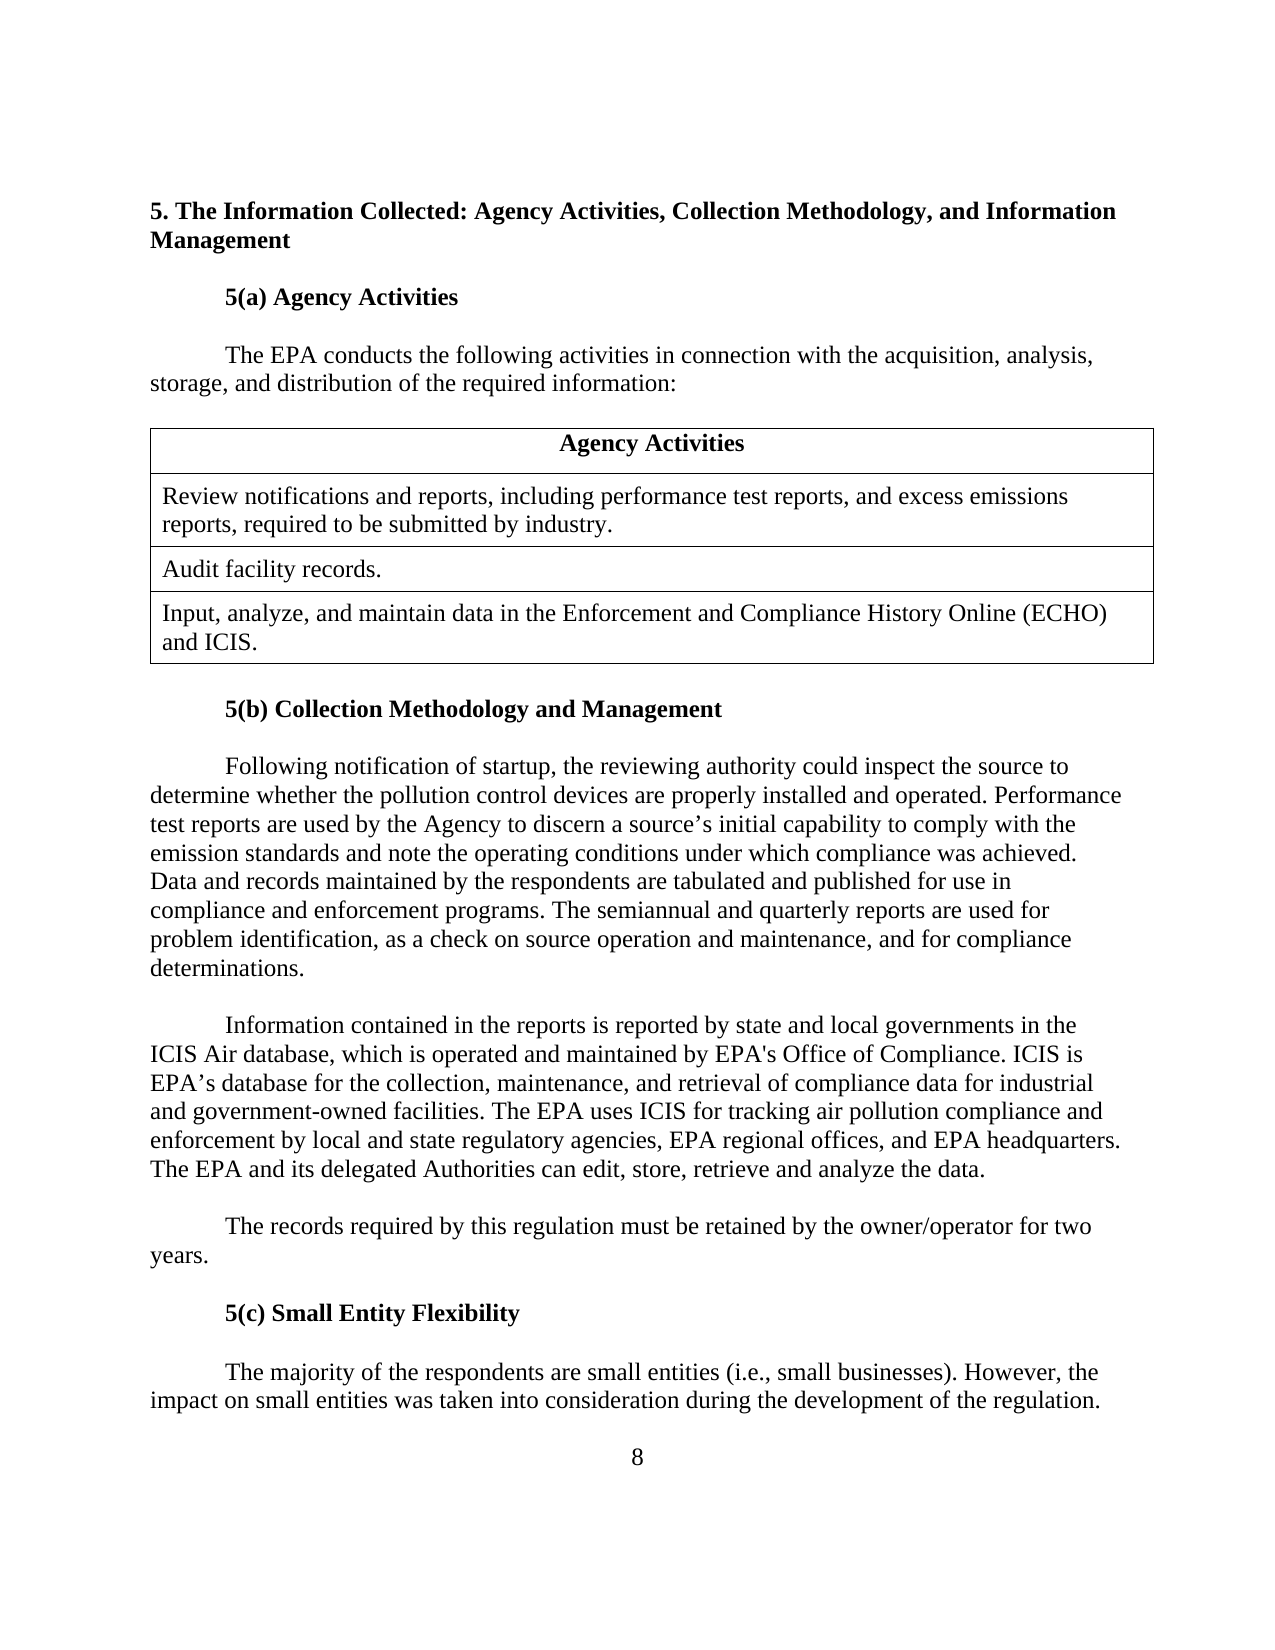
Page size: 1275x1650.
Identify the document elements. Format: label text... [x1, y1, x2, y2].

table_cell Review notifications and reports, including performance test reports, and excess emissions reports, required to be submitted by industry. [151, 474, 1153, 546]
text 5. The Information Collected: Agency Activities, Collection Methodology, and Information Management [150, 196, 1125, 253]
table_cell Audit facility records. [151, 547, 1153, 591]
text Following notification of startup, the reviewing authority could inspect the source to determine whether the pollution control devices are properly installed and operated. Performance test reports are used by the Agency to discern a source’s initial capability to comply with the emission standards and note the operating conditions under which compliance was achieved. Data and records maintained by the respondents are tabulated and published for use in compliance and enforcement programs. The semiannual and quarterly reports are used for problem identification, as a check on source operation and maintenance, and for compliance determinations. [150, 751, 1125, 981]
text 5(c) Small Entity Flexibility [150, 1298, 1125, 1326]
table_cell Input, analyze, and maintain data in the Enforcement and Compliance History Online (ECHO) and ICIS. [151, 592, 1153, 663]
text Information contained in the reports is reported by state and local governments in the ICIS Air database, which is operated and maintained by EPA's Office of Compliance. ICIS is EPA’s database for the collection, maintenance, and retrieval of compliance data for industrial and government-owned facilities. The EPA uses ICIS for tracking air pollution compliance and enforcement by local and state regulatory agencies, EPA regional offices, and EPA headquarters. The EPA and its delegated Authorities can edit, store, retrieve and analyze the data. [150, 1010, 1125, 1183]
text The records required by this regulation must be retained by the owner/operator for two years. [150, 1211, 1125, 1269]
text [150, 1357, 1125, 1414]
table_header Agency Activities [151, 429, 1153, 472]
text 5(a) Agency Activities [150, 282, 1125, 311]
text The EPA conducts the following activities in connection with the acquisition, analysis, storage, and distribution of the required information: [150, 340, 1125, 397]
text 5(b) Collection Methodology and Management [150, 694, 1125, 723]
